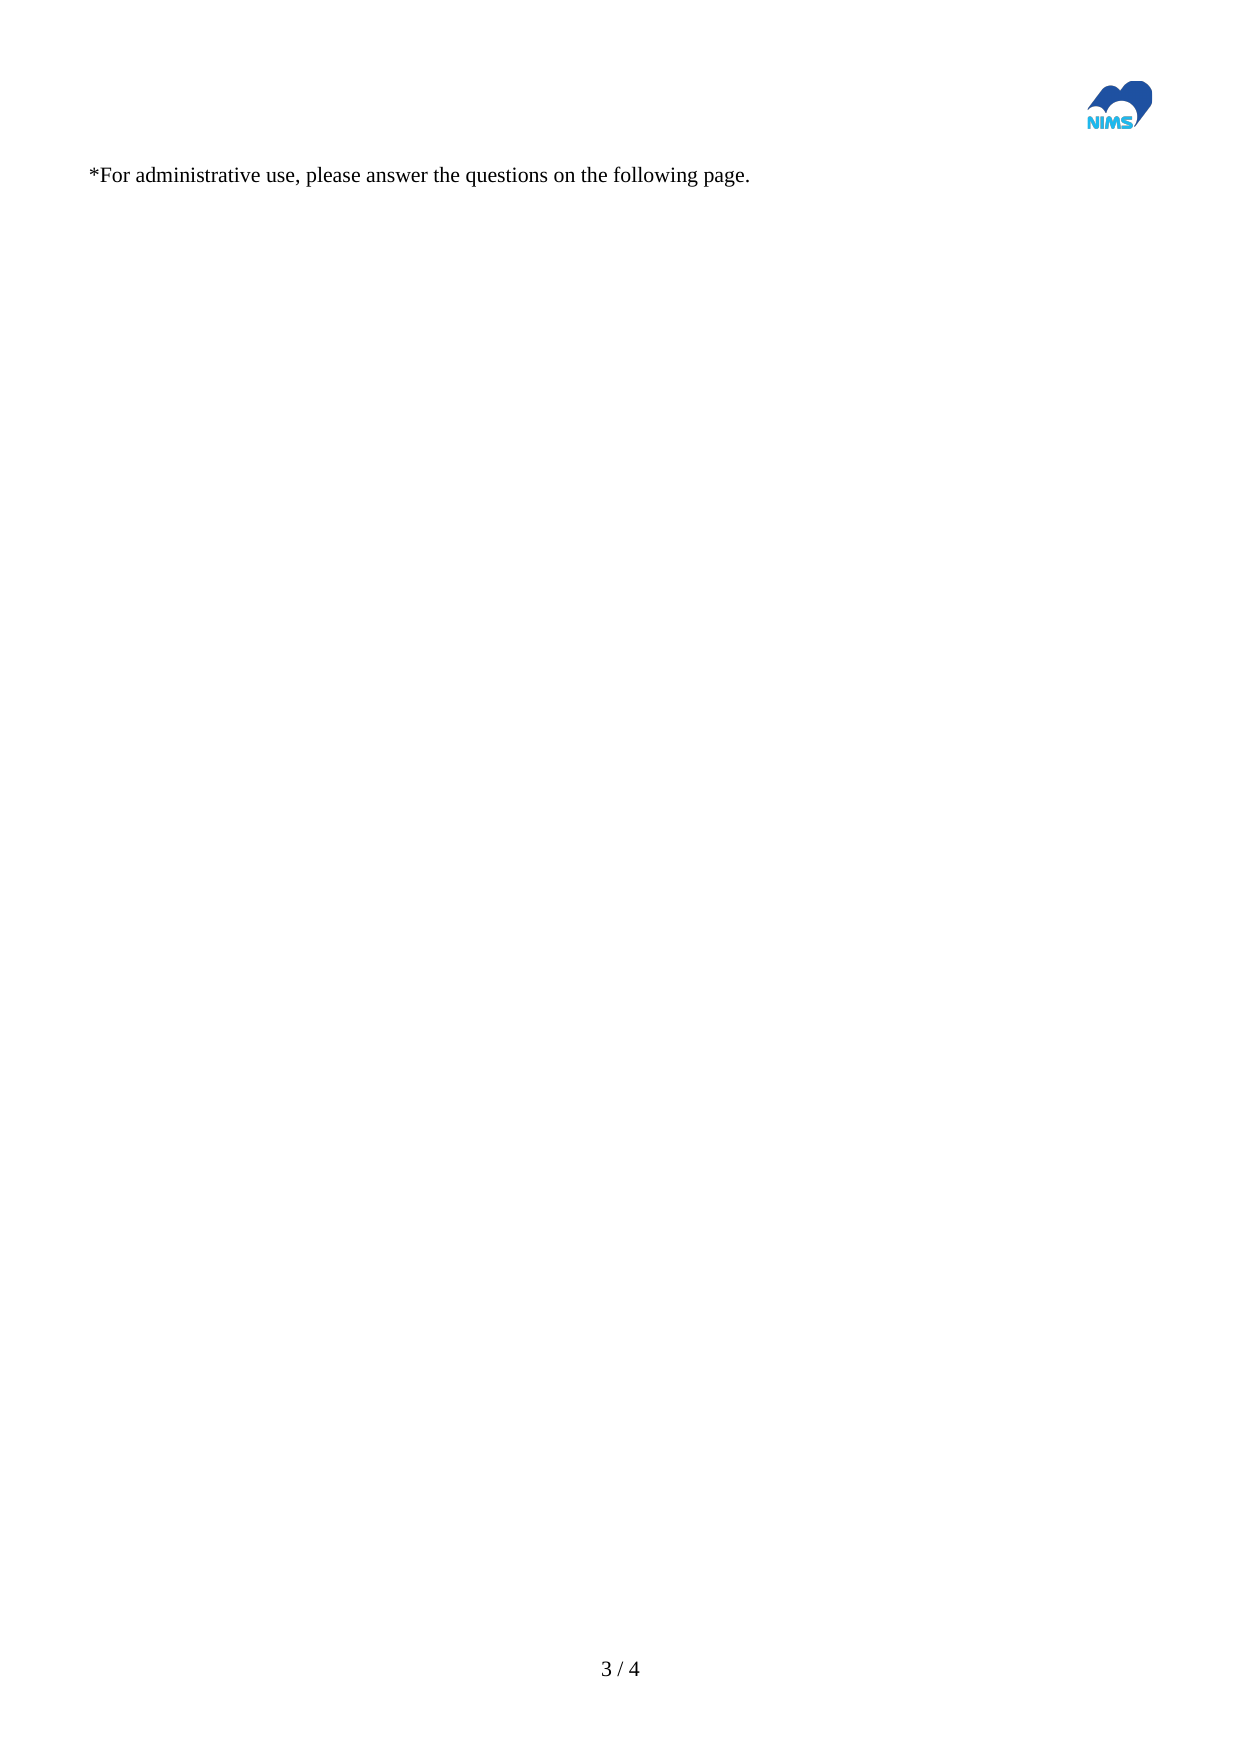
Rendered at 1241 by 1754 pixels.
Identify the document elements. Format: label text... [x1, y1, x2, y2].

picture [1087, 81, 1153, 129]
text *For administrative use, please answer the questions on the following page. [89, 156, 1152, 194]
